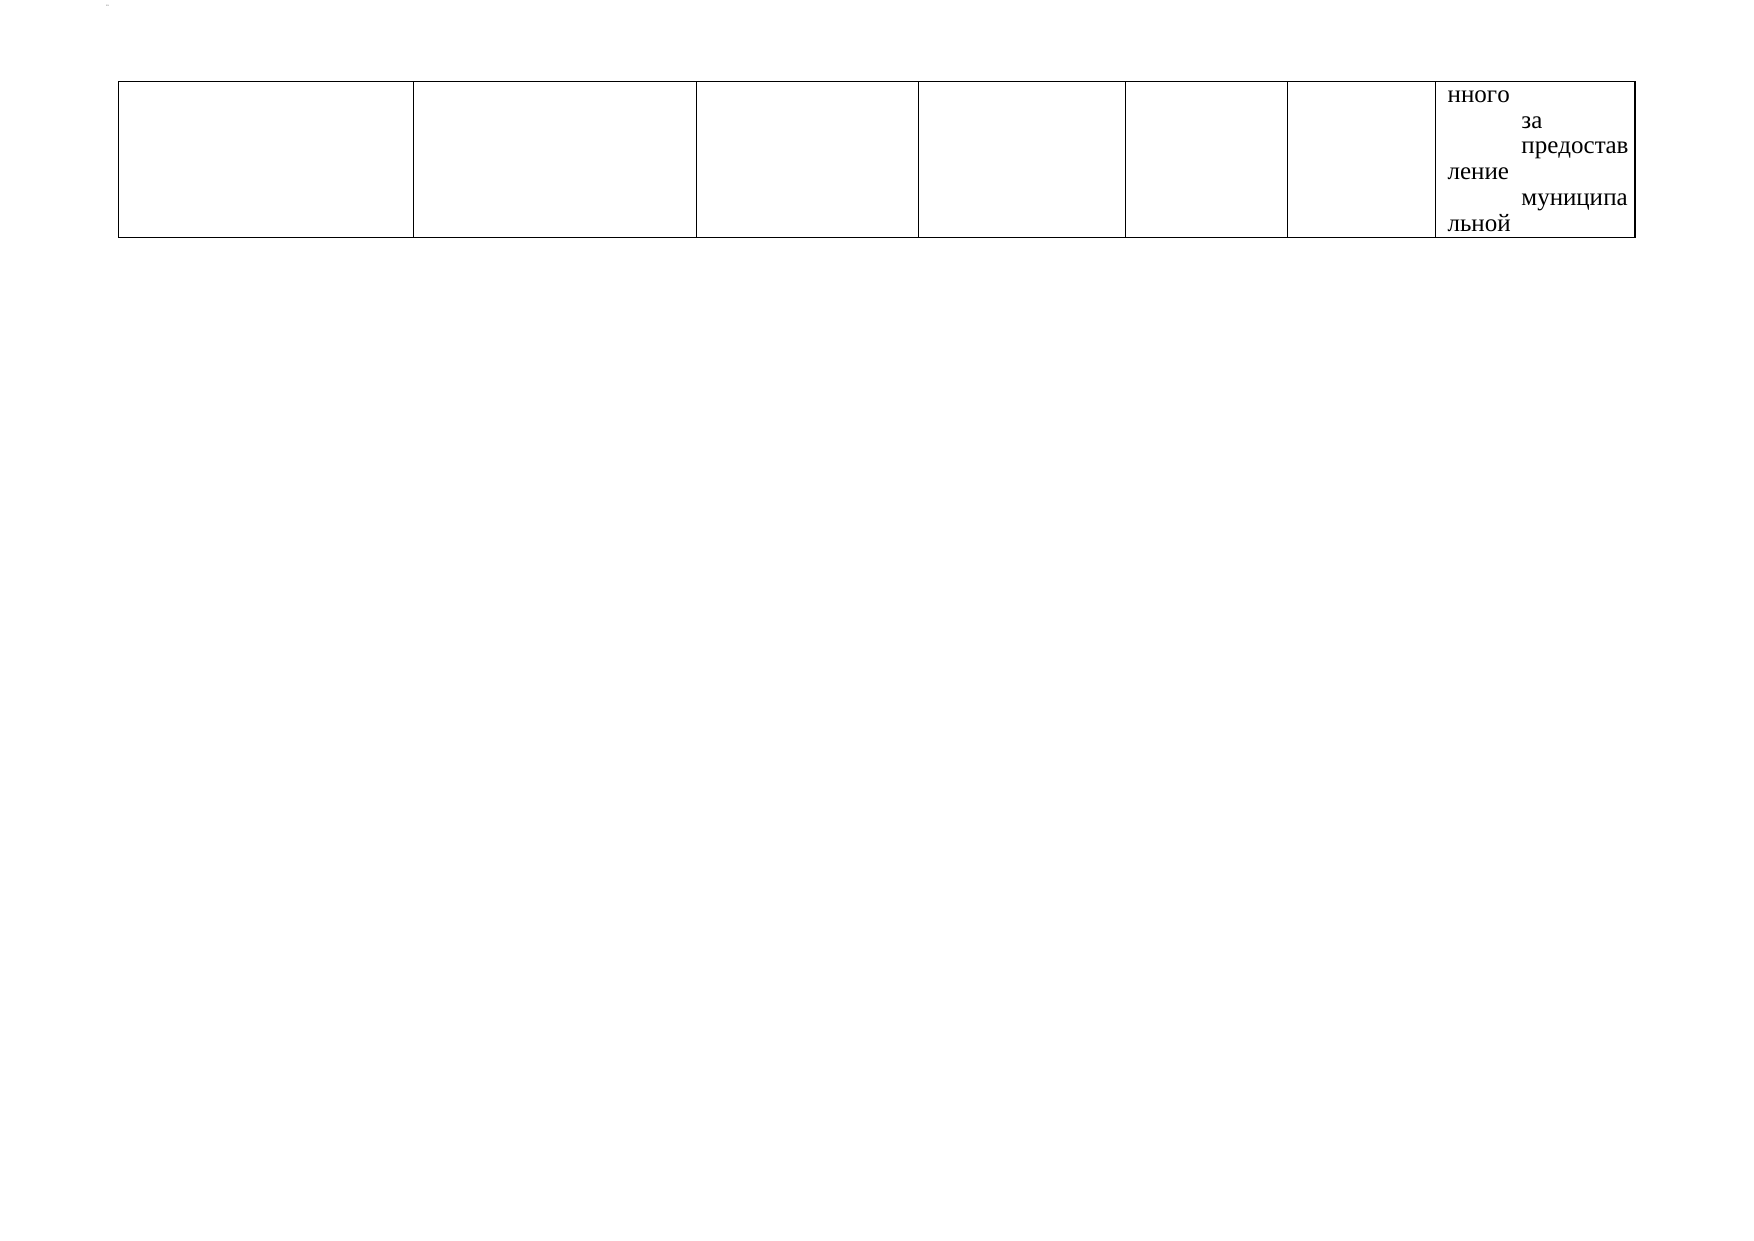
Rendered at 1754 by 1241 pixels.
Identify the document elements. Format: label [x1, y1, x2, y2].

table_cell [919, 82, 1125, 237]
table_cell [1126, 82, 1287, 237]
table_cell [697, 82, 918, 237]
table_cell [414, 82, 696, 237]
table_cell [1288, 82, 1435, 237]
table_cell [119, 82, 413, 237]
table_cell [1436, 82, 1634, 237]
